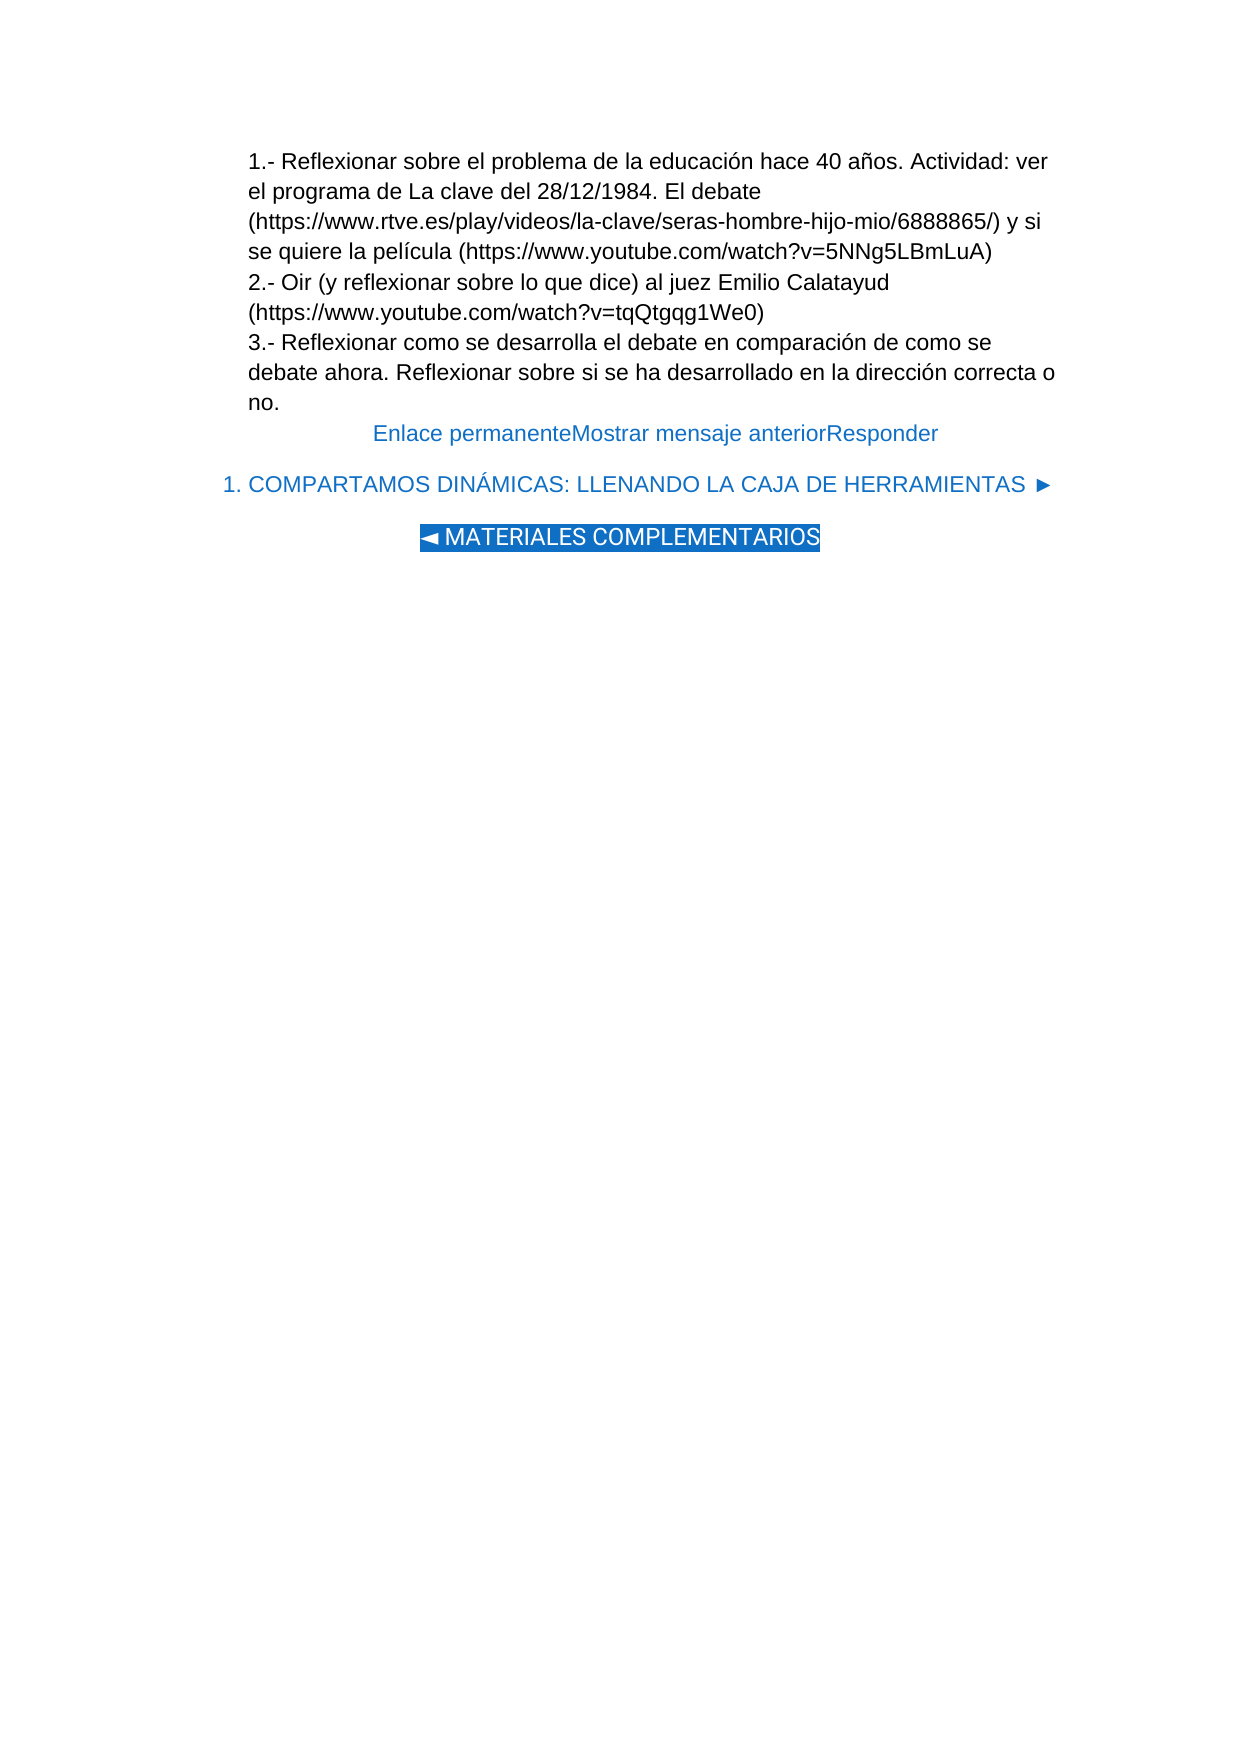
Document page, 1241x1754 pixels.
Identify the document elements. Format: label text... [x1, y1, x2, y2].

text Enlace permanenteMostrar mensaje anteriorResponder [248, 419, 1063, 446]
text ◄ MATERIALES COMPLEMENTARIOS [154, 523, 1086, 552]
text 1.- Reflexionar sobre el problema de la educación hace 40 años. Actividad: ver el programa de La clave del 28/12/1984. El debate (https://www.rtve.es/play/videos/la-clave/seras-hombre-hijo-mio/6888865/) y si se quiere la película (https://www.youtube.com/watch?v=5NNg5LBmLuA) [248, 148, 1063, 264]
text 3.- Reflexionar como se desarrolla el debate en comparación de como se debate ahora. Reflexionar sobre si se ha desarrollado en la dirección correcta o no. [248, 329, 1063, 416]
text 2.- Oir (y reflexionar sobre lo que dice) al juez Emilio Calatayud (https://www.youtube.com/watch?v=tqQtgqg1We0) [248, 268, 1063, 325]
list 1. COMPARTAMOS DINÁMICAS: LLENANDO LA CAJA DE HERRAMIENTAS ► [214, 471, 1063, 498]
